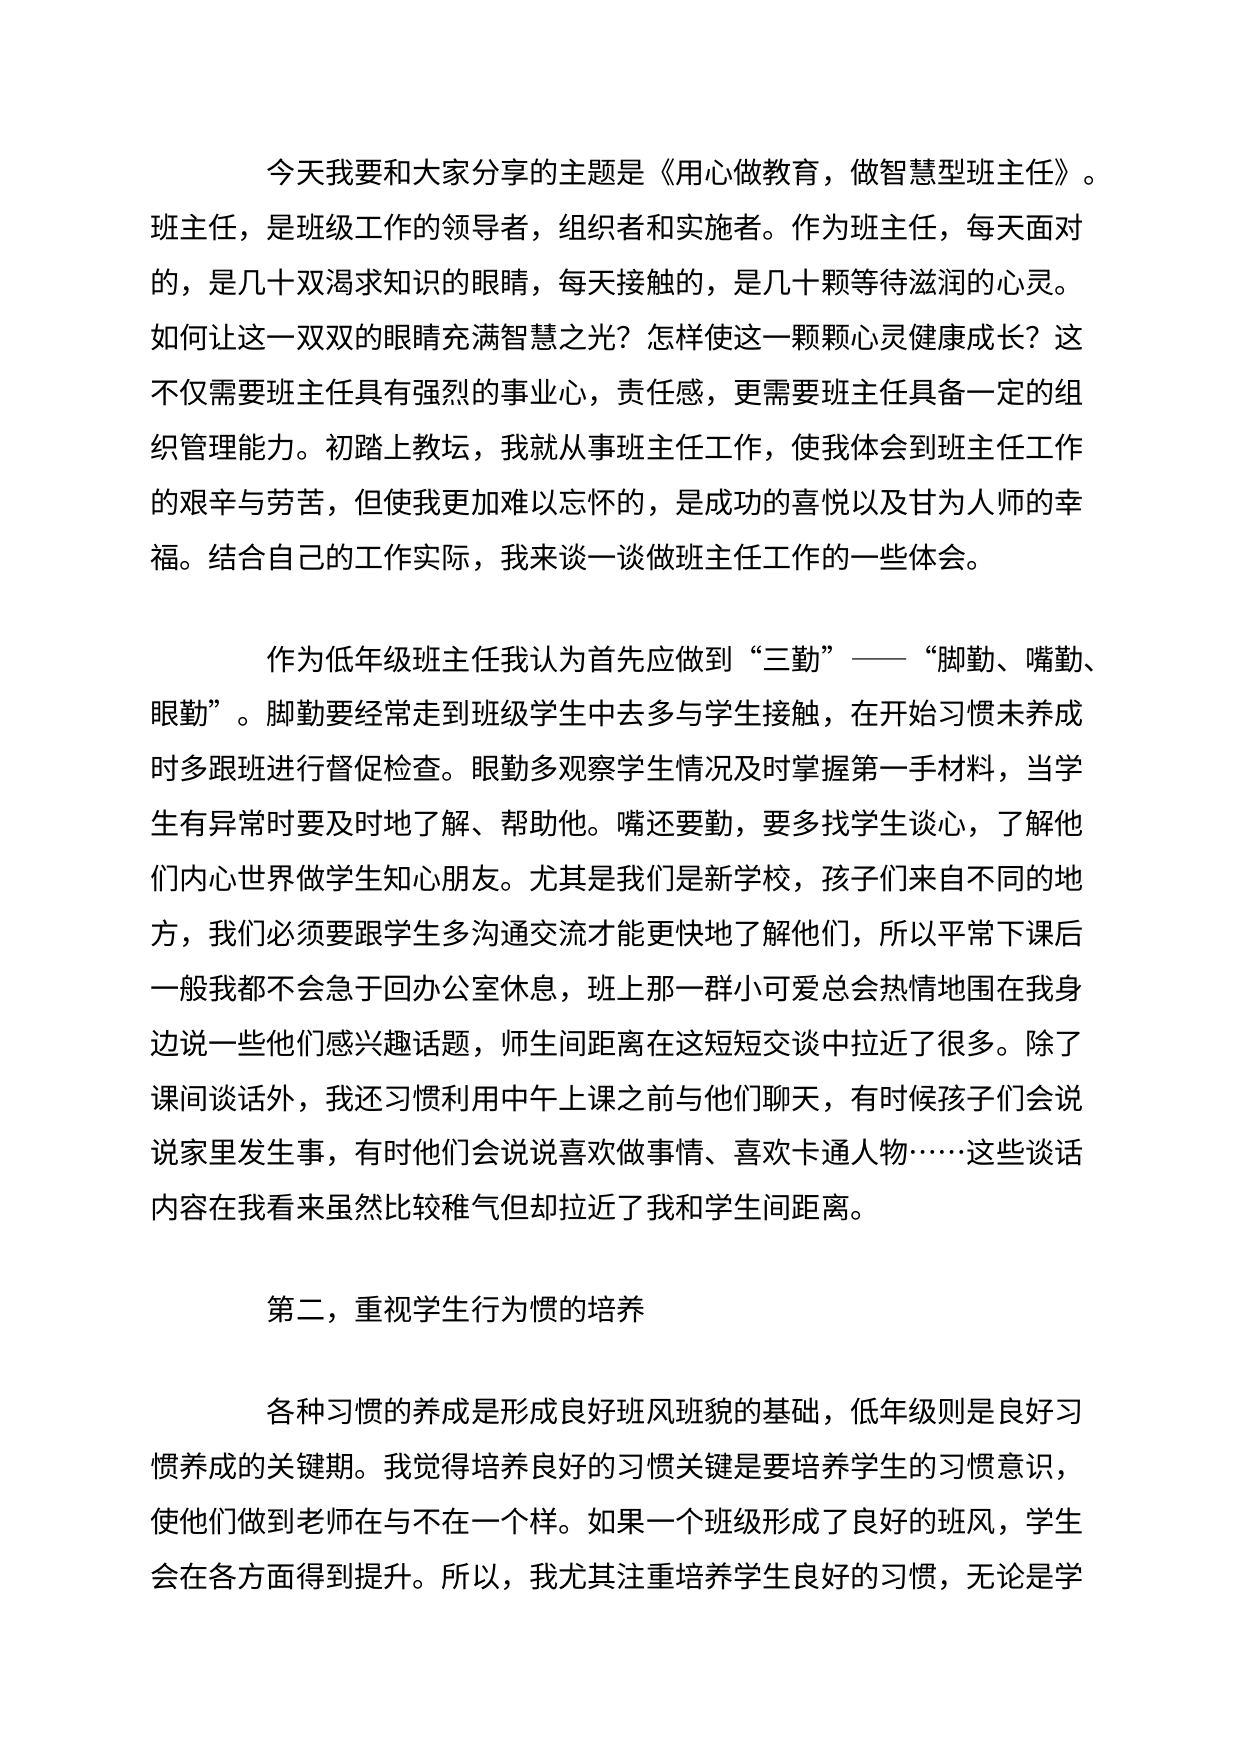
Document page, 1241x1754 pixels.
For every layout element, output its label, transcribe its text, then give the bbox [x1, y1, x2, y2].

text 作为低年级班主任我认为首先应做到“三勤”——“脚勤、嘴勤、眼勤”。脚勤要经常走到班级学生中去多与学生接触，在开始习惯未养成时多跟班进行督促检查。眼勤多观察学生情况及时掌握第一手材料，当学生有异常时要及时地了解、帮助他。嘴还要勤，要多找学生谈心，了解他们内心世界做学生知心朋友。尤其是我们是新学校，孩子们来自不同的地方，我们必须要跟学生多沟通交流才能更快地了解他们，所以平常下课后一般我都不会急于回办公室休息，班上那一群小可爱总会热情地围在我身边说一些他们感兴趣话题，师生间距离在这短短交谈中拉近了很多。除了课间谈话外，我还习惯利用中午上课之前与他们聊天，有时候孩子们会说说家里发生事，有时他们会说说喜欢做事情、喜欢卡通人物……这些谈话内容在我看来虽然比较稚气但却拉近了我和学生间距离。 [150, 636, 1090, 1227]
text 今天我要和大家分享的主题是《用心做教育，做智慧型班主任》。班主任，是班级工作的领导者，组织者和实施者。作为班主任，每天面对的，是几十双渴求知识的眼睛，每天接触的，是几十颗等待滋润的心灵。如何让这一双双的眼睛充满智慧之光？怎样使这一颗颗心灵健康成长？这不仅需要班主任具有强烈的事业心，责任感，更需要班主任具备一定的组织管理能力。初踏上教坛，我就从事班主任工作，使我体会到班主任工作的艰辛与劳苦，但使我更加难以忘怀的，是成功的喜悦以及甘为人师的幸福。结合自己的工作实际，我来谈一谈做班主任工作的一些体会。 [150, 150, 1090, 577]
text 第二，重视学生行为惯的培养 [150, 1287, 1090, 1329]
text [150, 1388, 1090, 1596]
